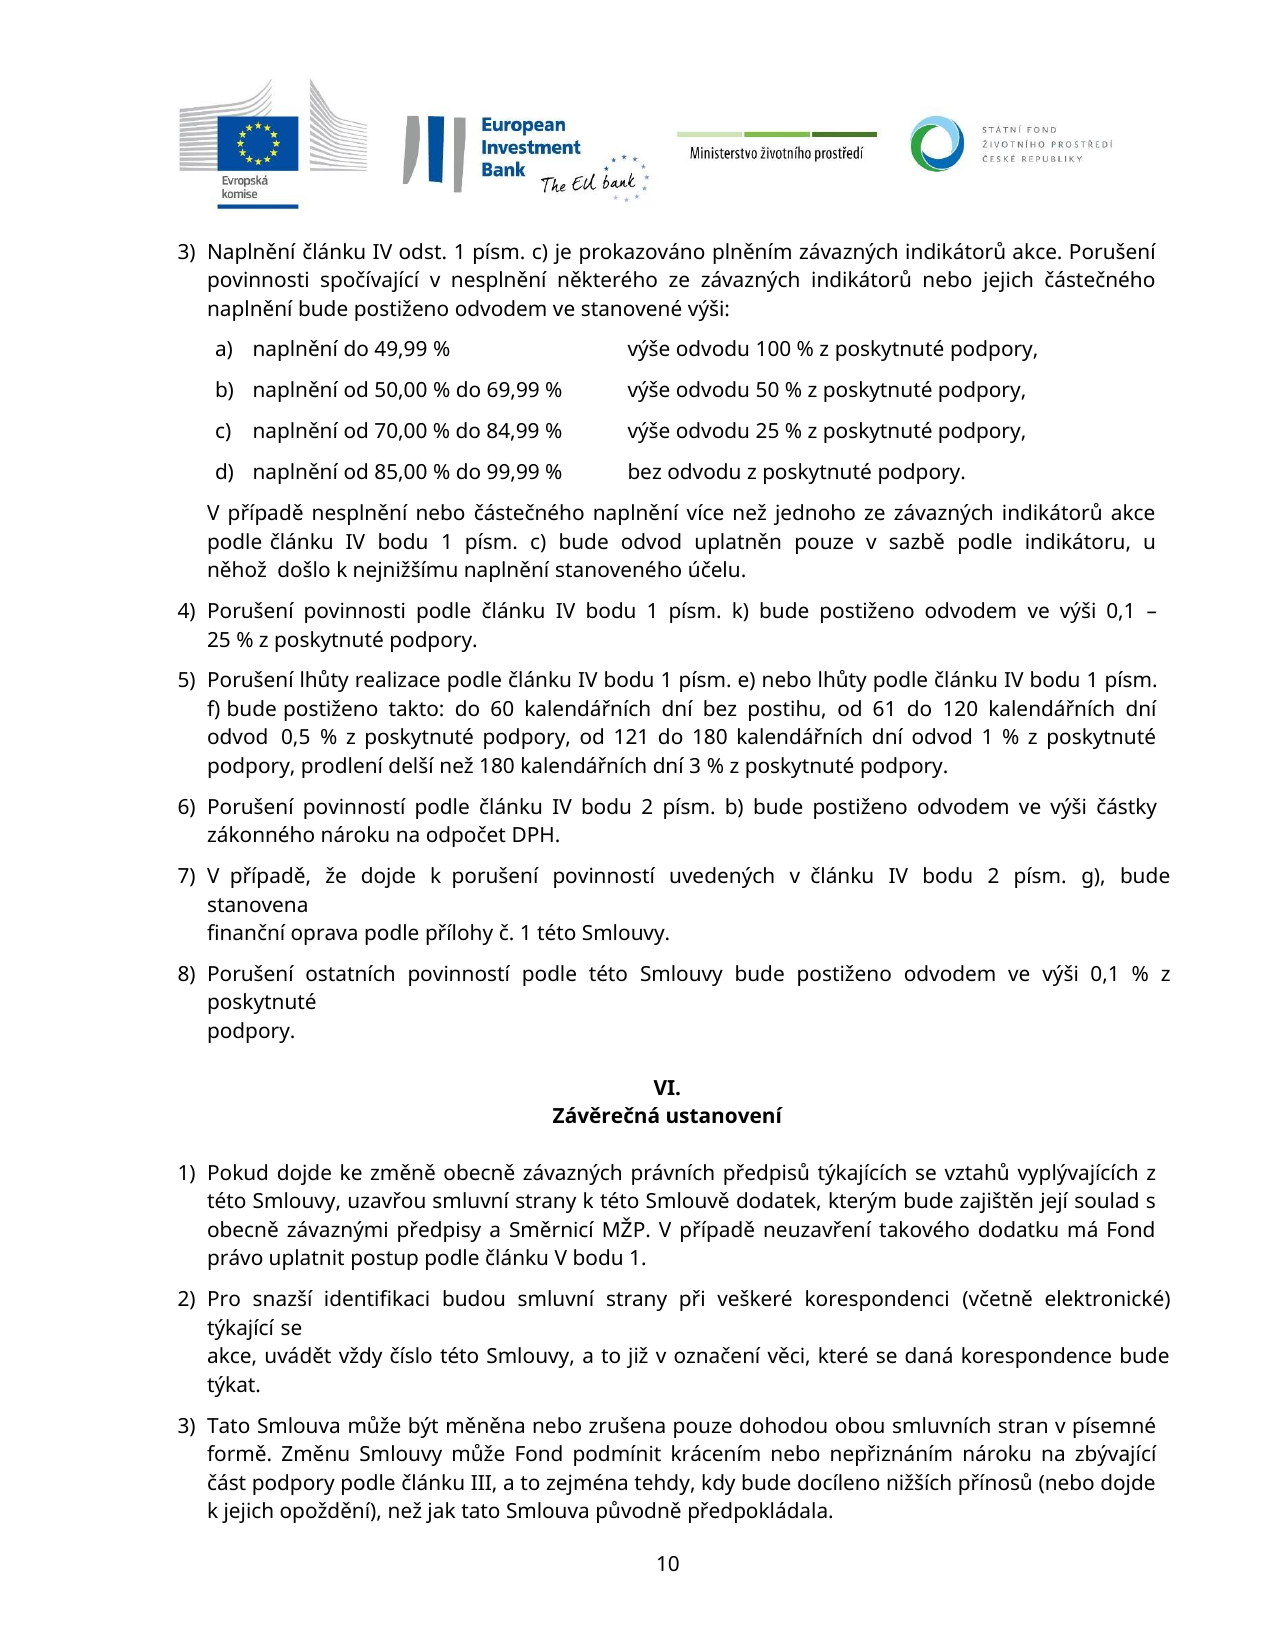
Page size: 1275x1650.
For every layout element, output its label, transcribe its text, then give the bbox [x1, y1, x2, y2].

list Porušení povinnosti podle článku IV bodu 1 písm. k) bude postiženo odvodem ve výši 0,1 – 25 % z poskytnuté podpory. [177, 596, 1157, 653]
text finanční oprava podle přílohy č. 1 této Smlouvy. [207, 918, 1171, 947]
text podpory. [207, 1016, 1171, 1044]
list Porušení lhůty realizace podle článku IV bodu 1 písm. e) nebo lhůty podle článku IV bodu 1 písm. f) bude postiženo takto: do 60 kalendářních dní bez postihu, od 61 do 120 kalendářních dní odvod 0,5 % z poskytnuté podpory, od 121 do 180 kalendářních dní odvod 1 % z poskytnuté podpory, prodlení delší než 180 kalendářních dní 3 % z poskytnuté podpory. [177, 666, 1157, 779]
text V případě nesplnění nebo částečného naplnění více než jednoho ze závazných indikátorů akce podle článku IV bodu 1 písm. c) bude odvod uplatněn pouze v sazbě podle indikátoru, u něhož došlo k nejnižšímu naplnění stanoveného účelu. [207, 498, 1157, 584]
list V případě, že dojde k porušení povinností uvedených v článku IV bodu 2 písm. g), bude stanovena [177, 861, 1171, 918]
list Porušení povinností podle článku IV bodu 2 písm. b) bude postiženo odvodem ve výši částky zákonného nároku na odpočet DPH. [177, 792, 1157, 849]
list Tato Smlouva může být měněna nebo zrušena pouze dohodou obou smluvních stran v písemné formě. Změnu Smlouvy může Fond podmínit krácením nebo nepřiznáním nároku na zbývající část podpory podle článku III, a to zejména tehdy, kdy bude docíleno nižších přínosů (nebo dojde k jejich opoždění), než jak tato Smlouva původně předpokládala. [177, 1411, 1157, 1524]
list Pokud dojde ke změně obecně závazných právních předpisů týkajících se vztahů vyplývajících z této Smlouvy, uzavřou smluvní strany k této Smlouvě dodatek, kterým bude zajištěn její soulad s obecně závaznými předpisy a Směrnicí MŽP. V případě neuzavření takového dodatku má Fond právo uplatnit postup podle článku V bodu 1. [177, 1158, 1157, 1272]
subtitle Závěrečná ustanovení [273, 1101, 1062, 1130]
text akce, uvádět vždy číslo této Smlouvy, a to již v označení věci, které se daná korespondence bude týkat. [207, 1341, 1171, 1398]
list naplnění od 50,00 % do 69,99 % výše odvodu 50 % z poskytnuté podpory, [215, 376, 1171, 404]
list naplnění od 85,00 % do 99,99 % bez odvodu z poskytnuté podpory. [215, 457, 1171, 486]
list naplnění od 70,00 % do 84,99 % výše odvodu 25 % z poskytnuté podpory, [215, 416, 1171, 445]
subtitle VI. [273, 1073, 1062, 1101]
list Pro snazší identifikaci budou smluvní strany při veškeré korespondenci (včetně elektronické) týkající se [177, 1284, 1171, 1341]
picture [177, 73, 1115, 213]
list naplnění do 49,99 % výše odvodu 100 % z poskytnuté podpory, [215, 334, 1171, 363]
list Naplnění článku IV odst. 1 písm. c) je prokazováno plněním závazných indikátorů akce. Porušení povinnosti spočívající v nesplnění některého ze závazných indikátorů nebo jejich částečného naplnění bude postiženo odvodem ve stanovené výši: [177, 237, 1156, 322]
list Porušení ostatních povinností podle této Smlouvy bude postiženo odvodem ve výši 0,1 % z poskytnuté [177, 959, 1171, 1016]
